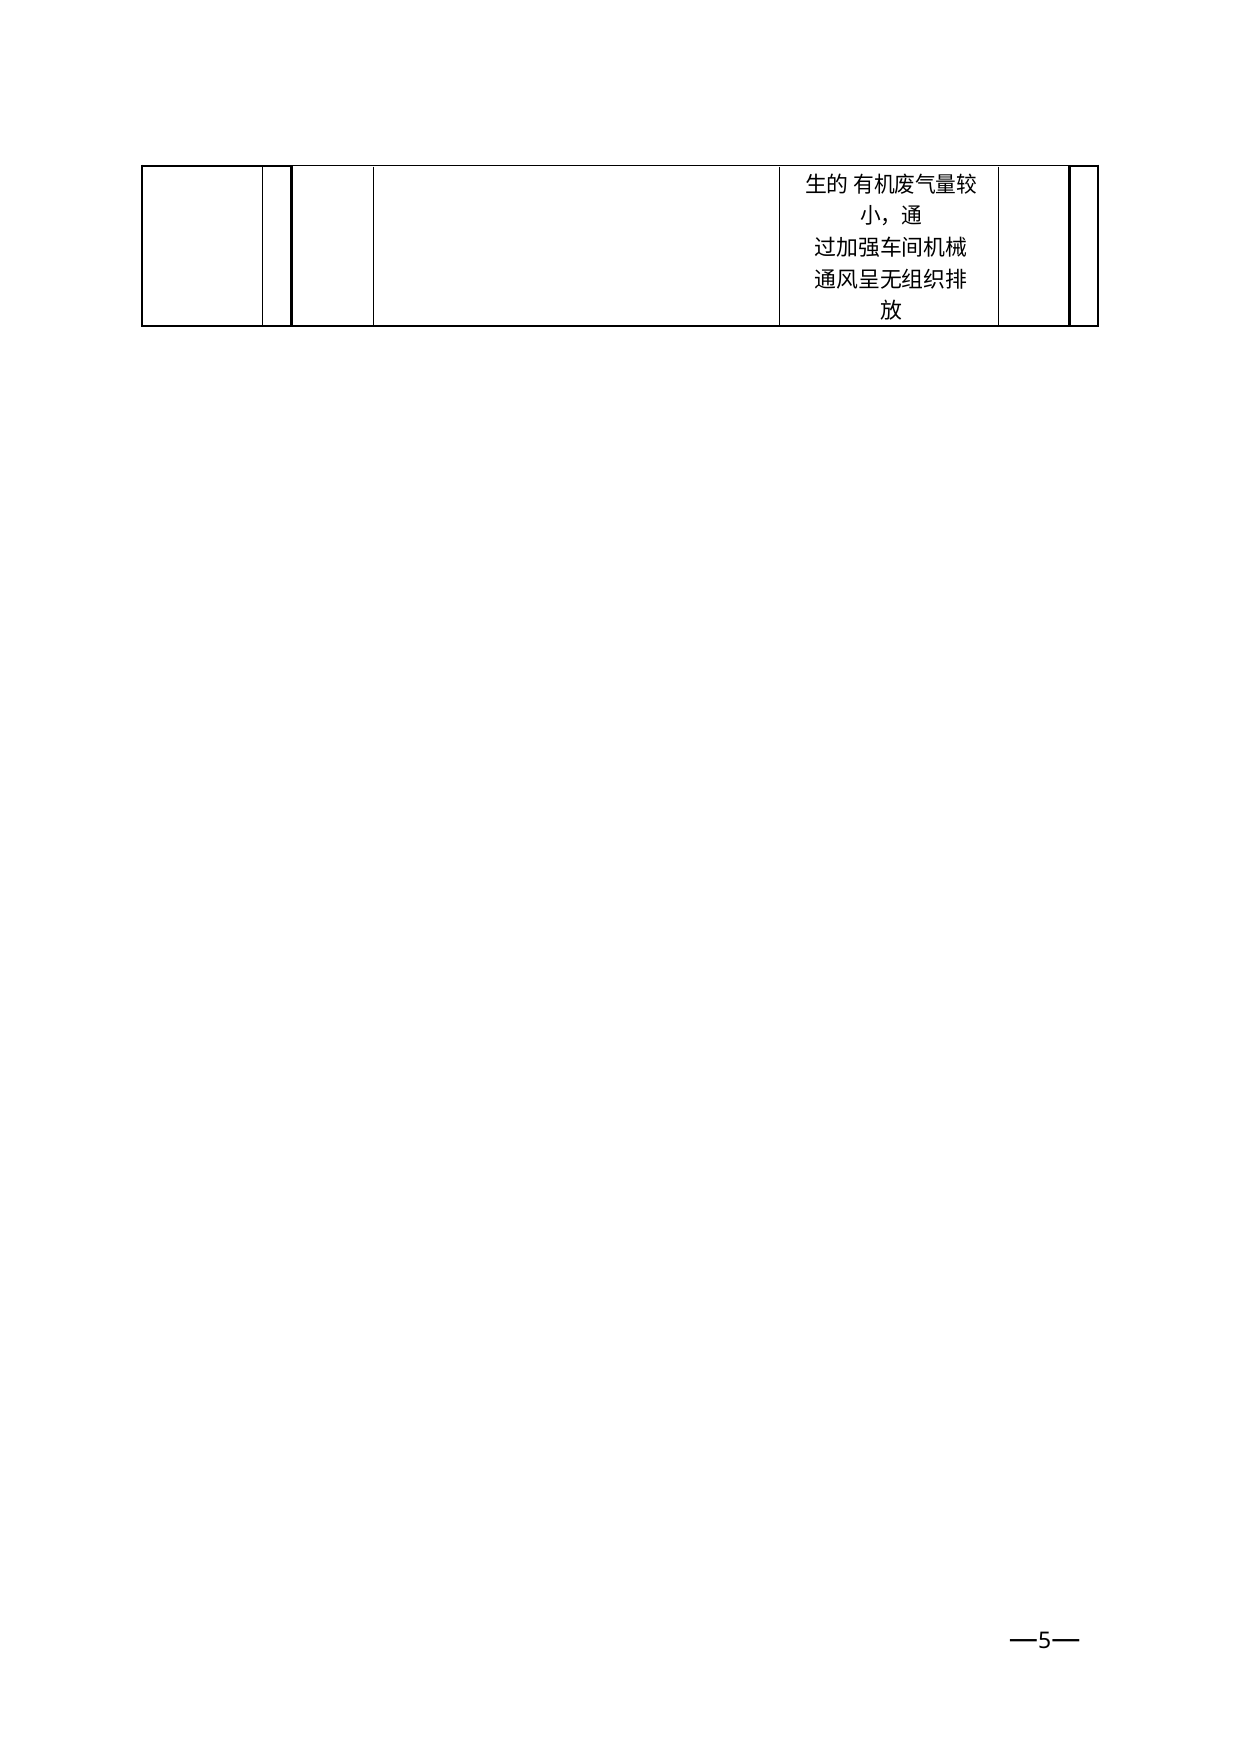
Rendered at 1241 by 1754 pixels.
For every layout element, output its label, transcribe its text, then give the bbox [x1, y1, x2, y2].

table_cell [780, 166, 998, 325]
table_cell 6 [293, 166, 373, 325]
table_cell 符合 [999, 166, 1068, 325]
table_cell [374, 166, 779, 325]
